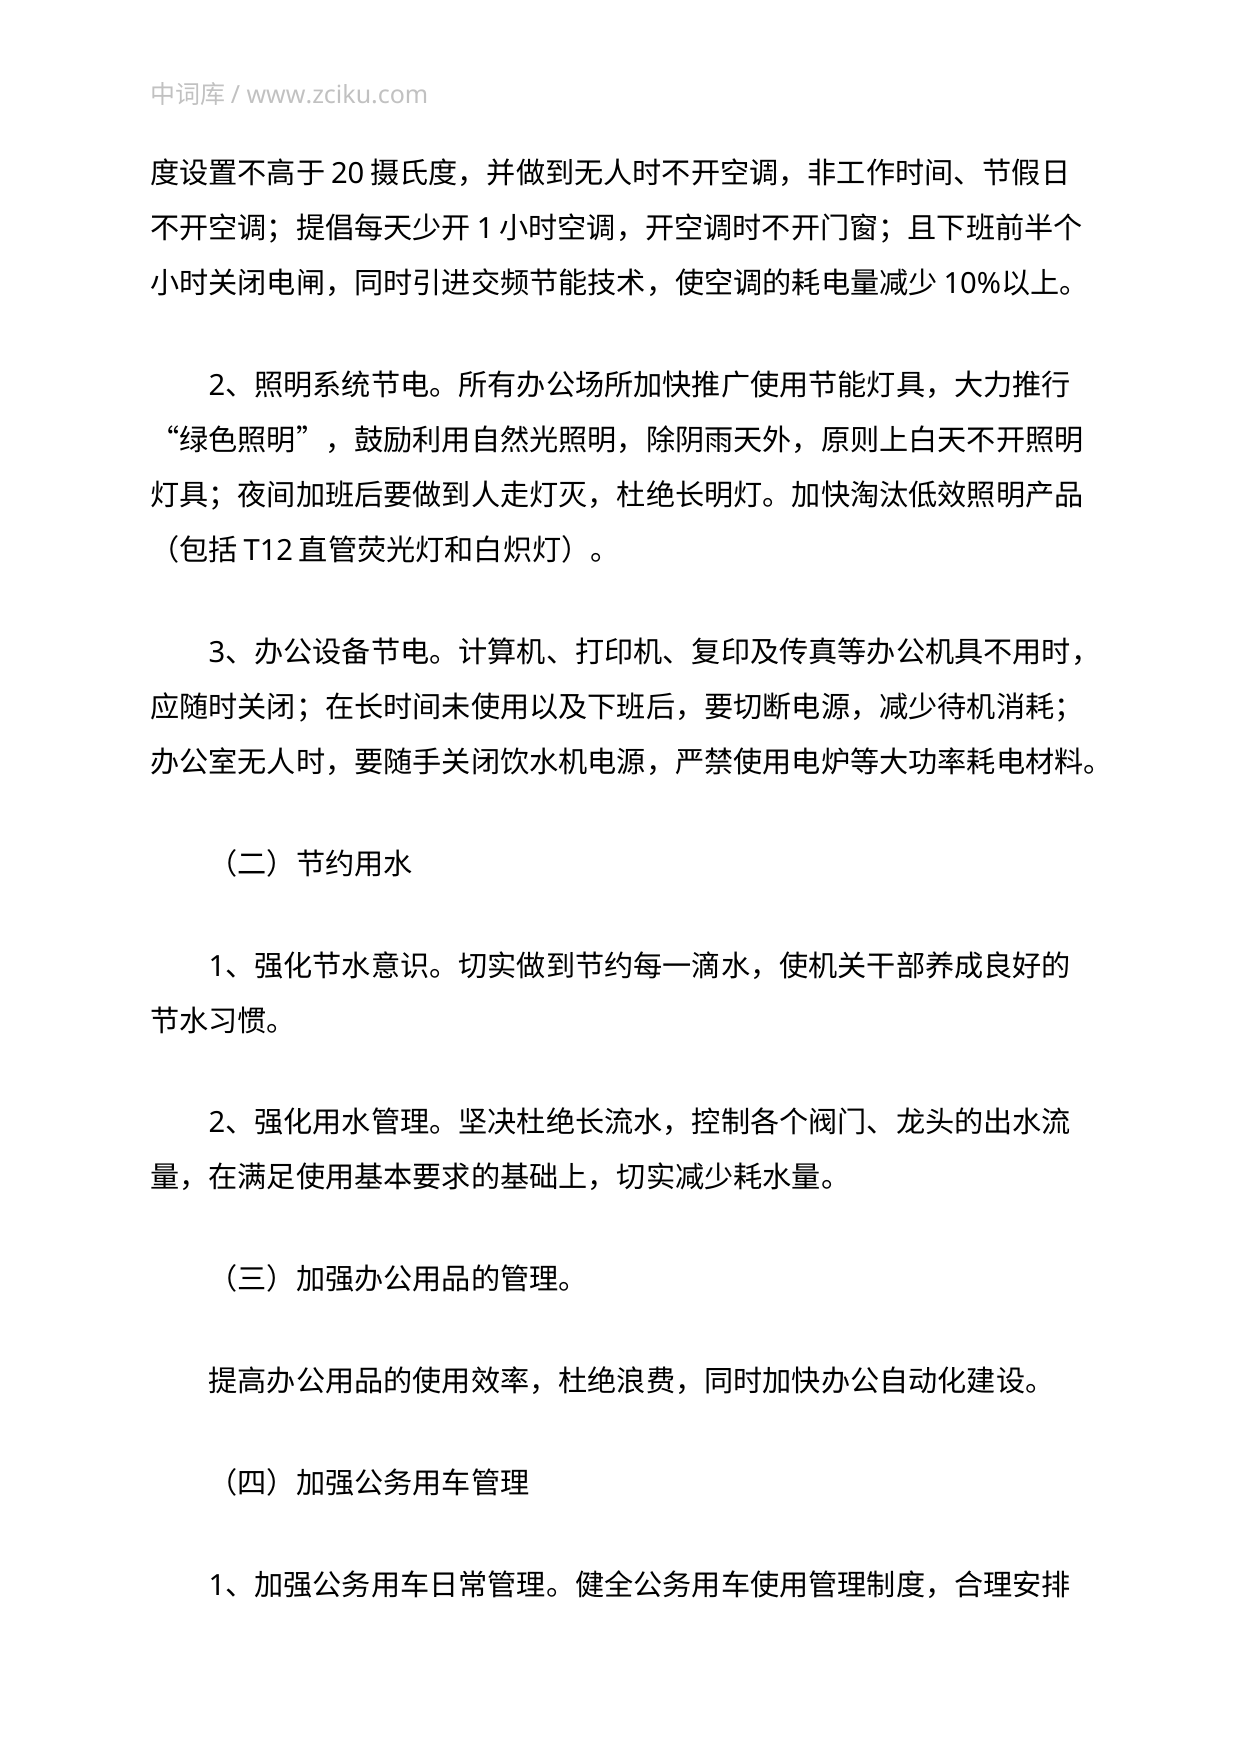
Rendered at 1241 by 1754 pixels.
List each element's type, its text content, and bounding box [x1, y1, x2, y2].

text 3、办公设备节电。计算机、打印机、复印及传真等办公机具不用时，应随时关闭；在长时间未使用以及下班后，要切断电源，减少待机消耗；办公室无人时，要随手关闭饮水机电源，严禁使用电炉等大功率耗电材料。 [150, 629, 1090, 781]
text 2、强化用水管理。坚决杜绝长流水，控制各个阀门、龙头的出水流量，在满足使用基本要求的基础上，切实减少耗水量。 [150, 1099, 1090, 1196]
text 2、照明系统节电。所有办公场所加快推广使用节能灯具，大力推行“绿色照明”，鼓励利用自然光照明，除阴雨天外，原则上白天不开照明灯具；夜间加班后要做到人走灯灭，杜绝长明灯。加快淘汰低效照明产品（包括T12直管荧光灯和白炽灯）。 [150, 362, 1090, 569]
text （三）加强办公用品的管理。 [150, 1256, 1090, 1298]
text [150, 150, 1090, 302]
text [150, 1561, 1090, 1603]
text 提高办公用品的使用效率，杜绝浪费，同时加快办公自动化建设。 [150, 1357, 1090, 1400]
text （二）节约用水 [150, 840, 1090, 883]
text 1、强化节水意识。切实做到节约每一滴水，使机关干部养成良好的节水习惯。 [150, 942, 1090, 1039]
text （四）加强公务用车管理 [150, 1459, 1090, 1502]
